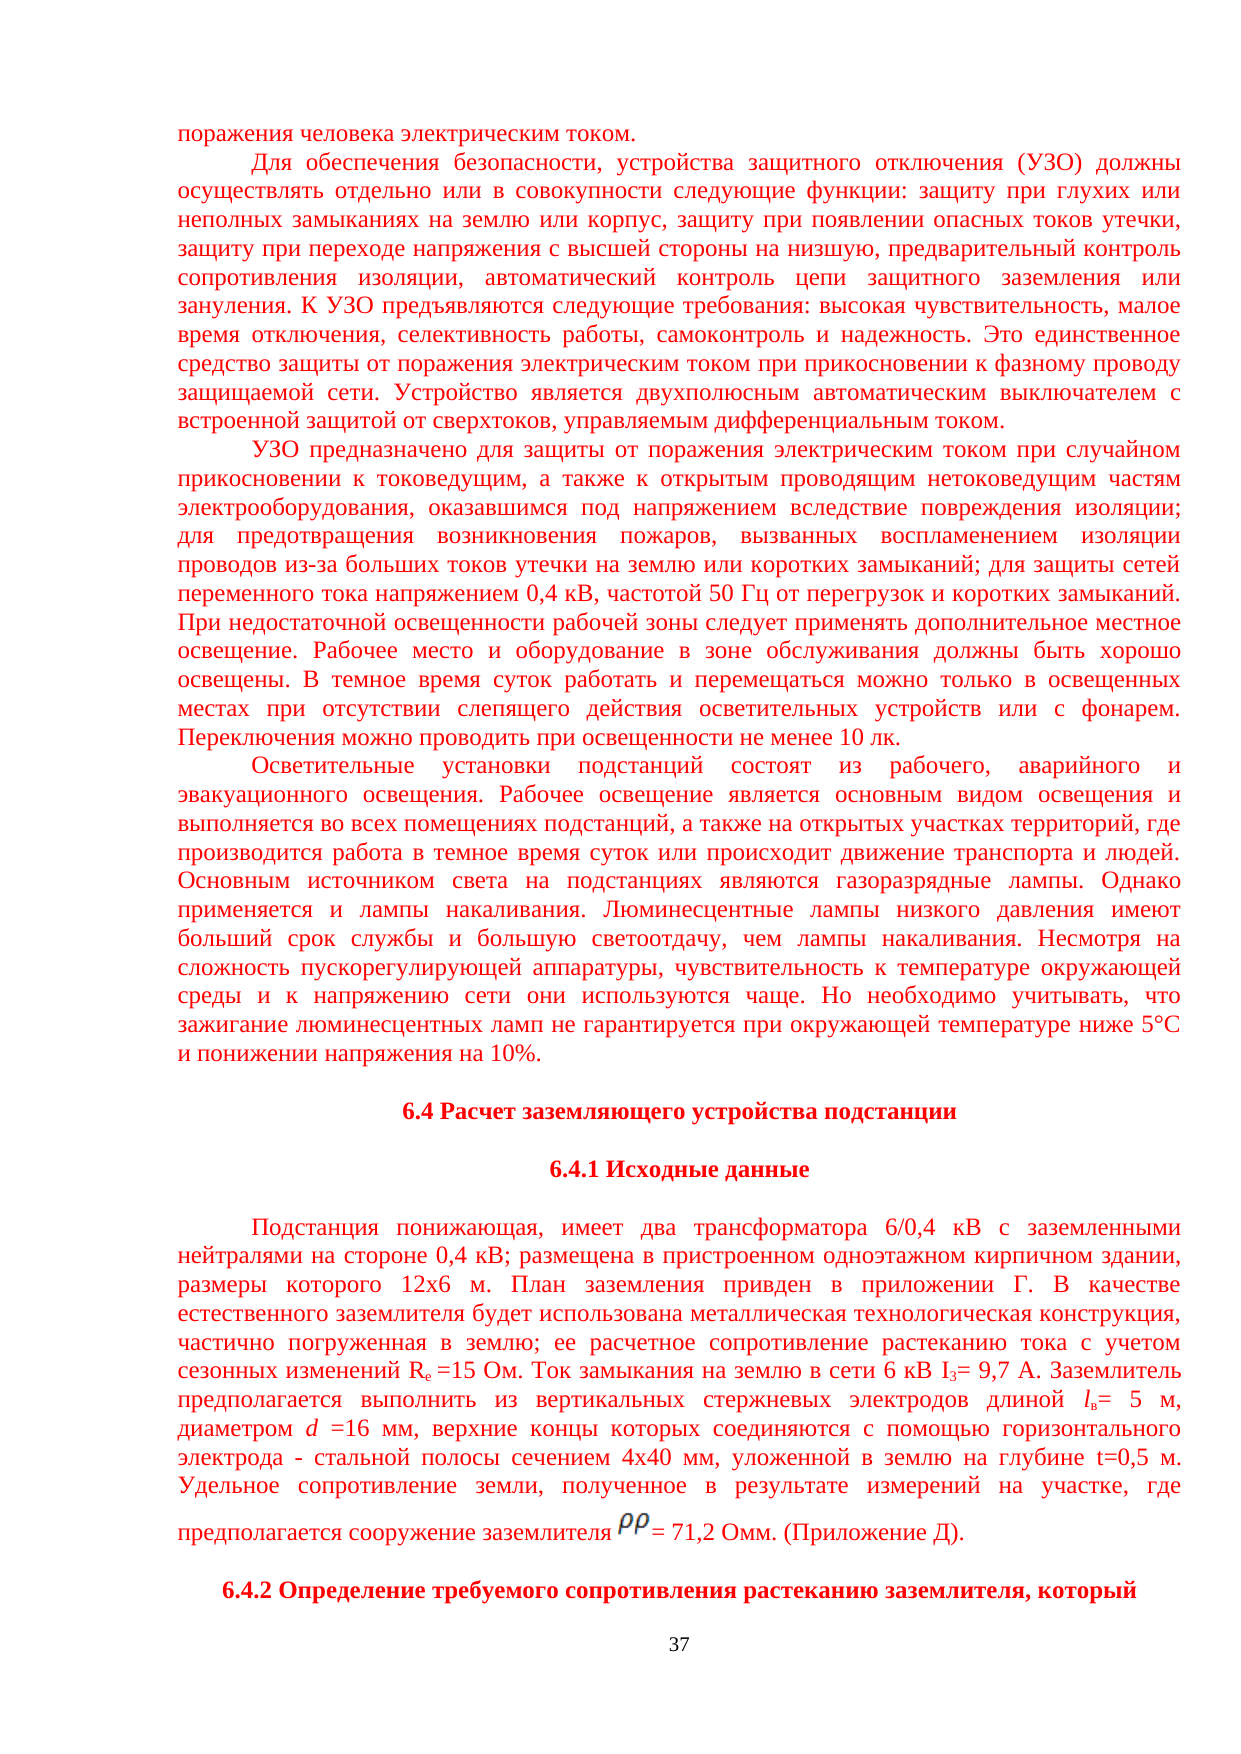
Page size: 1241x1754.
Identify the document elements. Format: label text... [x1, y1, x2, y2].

text 6.4.1 Исходные данные [177, 1154, 1182, 1183]
picture [618, 1499, 651, 1541]
text 6.4 Расчет заземляющего устройства подстанции [177, 1096, 1182, 1125]
text Для обеспечения безопасности, устройства защитного отключения (УЗО) должны осуществлять отдельно или в совокупности следующие функции: защиту при глухих или неполных замыканиях на землю или корпус, защиту при появлении опасных токов утечки, защиту при переходе напряжения с высшей стороны на низшую, предварительный контроль сопротивления изоляции, автоматический контроль цепи защитного заземления или зануления. К УЗО предъявляются следующие требования: высокая чувствительность, малое время отключения, селективность работы, самоконтроль и надежность. Это единственное средство защиты от поражения электрическим током при прикосновении к фазному проводу защищаемой сети. Устройство является двухполюсным автоматическим выключателем с встроенной защитой от сверхтоков, управляемым дифференциальным током. [177, 147, 1182, 434]
text Подстанция понижающая, имеет два трансформатора 6/0,4 кВ с заземленными нейтралями на стороне 0,4 кВ; размещена в пристроенном одноэтажном кирпичном здании, размеры которого 12x6 м. План заземления привден в приложении Г. В качестве естественного заземлителя будет использована металлическая технологическая конструкция, частично погруженная в землю; ее расчетное сопротивление растеканию тока с учетом сезонных изменений Re =15 Ом. Ток замыкания на землю в сети 6 кВ I3= 9,7 А. Заземлитель предполагается выполнить из вертикальных стержневых электродов длиной lв= 5 м, диаметром d =16 мм, верхние концы которых соединяются с помощью горизонтального электрода - стальной полосы сечением 4x40 мм, уложенной в землю на глубине t=0,5 м. Удельное сопротивление земли, полученное в результате измерений на участке, где предполагается сооружение заземлителя = 71,2 Омм. (Приложение Д). [177, 1212, 1182, 1546]
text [177, 118, 1182, 147]
text Осветительные установки подстанций состоят из рабочего, аварийного и эвакуационного освещения. Рабочее освещение является основным видом освещения и выполняется во всех помещениях подстанций, а также на открытых участках территорий, где производится работа в темное время суток или происходит движение транспорта и людей. Основным источником света на подстанциях являются газоразрядные лампы. Однако применяется и лампы накаливания. Люминесцентные лампы низкого давления имеют больший срок службы и большую светоотдачу, чем лампы накаливания. Несмотря на сложность пускорегулирующей аппаратуры, чувствительность к температуре окружающей среды и к напряжению сети они используются чаще. Но необходимо учитывать, что зажигание люминесцентных ламп не гарантируется при окружающей температуре ниже 5°С и понижении напряжения на 10%. [177, 751, 1182, 1067]
text УЗО предназначено для защиты от поражения электрическим током при случайном прикосновении к токоведущим, а также к открытым проводящим нетоковедущим частям электрооборудования, оказавшимся под напряжением вследствие повреждения изоляции; для предотвращения возникновения пожаров, вызванных воспламенением изоляции проводов из-за больших токов утечки на землю или коротких замыканий; для защиты сетей переменного тока напряжением 0,4 кВ, частотой 50 Гц от перегрузок и коротких замыканий. При недостаточной освещенности рабочей зоны следует применять дополнительное местное освещение. Рабочее место и оборудование в зоне обслуживания должны быть хорошо освещены. В темное время суток работать и перемещаться можно только в освещенных местах при отсутствии слепящего действия осветительных устройств или с фонарем. Переключения можно проводить при освещенности не менее 10 лк. [177, 434, 1182, 751]
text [177, 1575, 1182, 1604]
